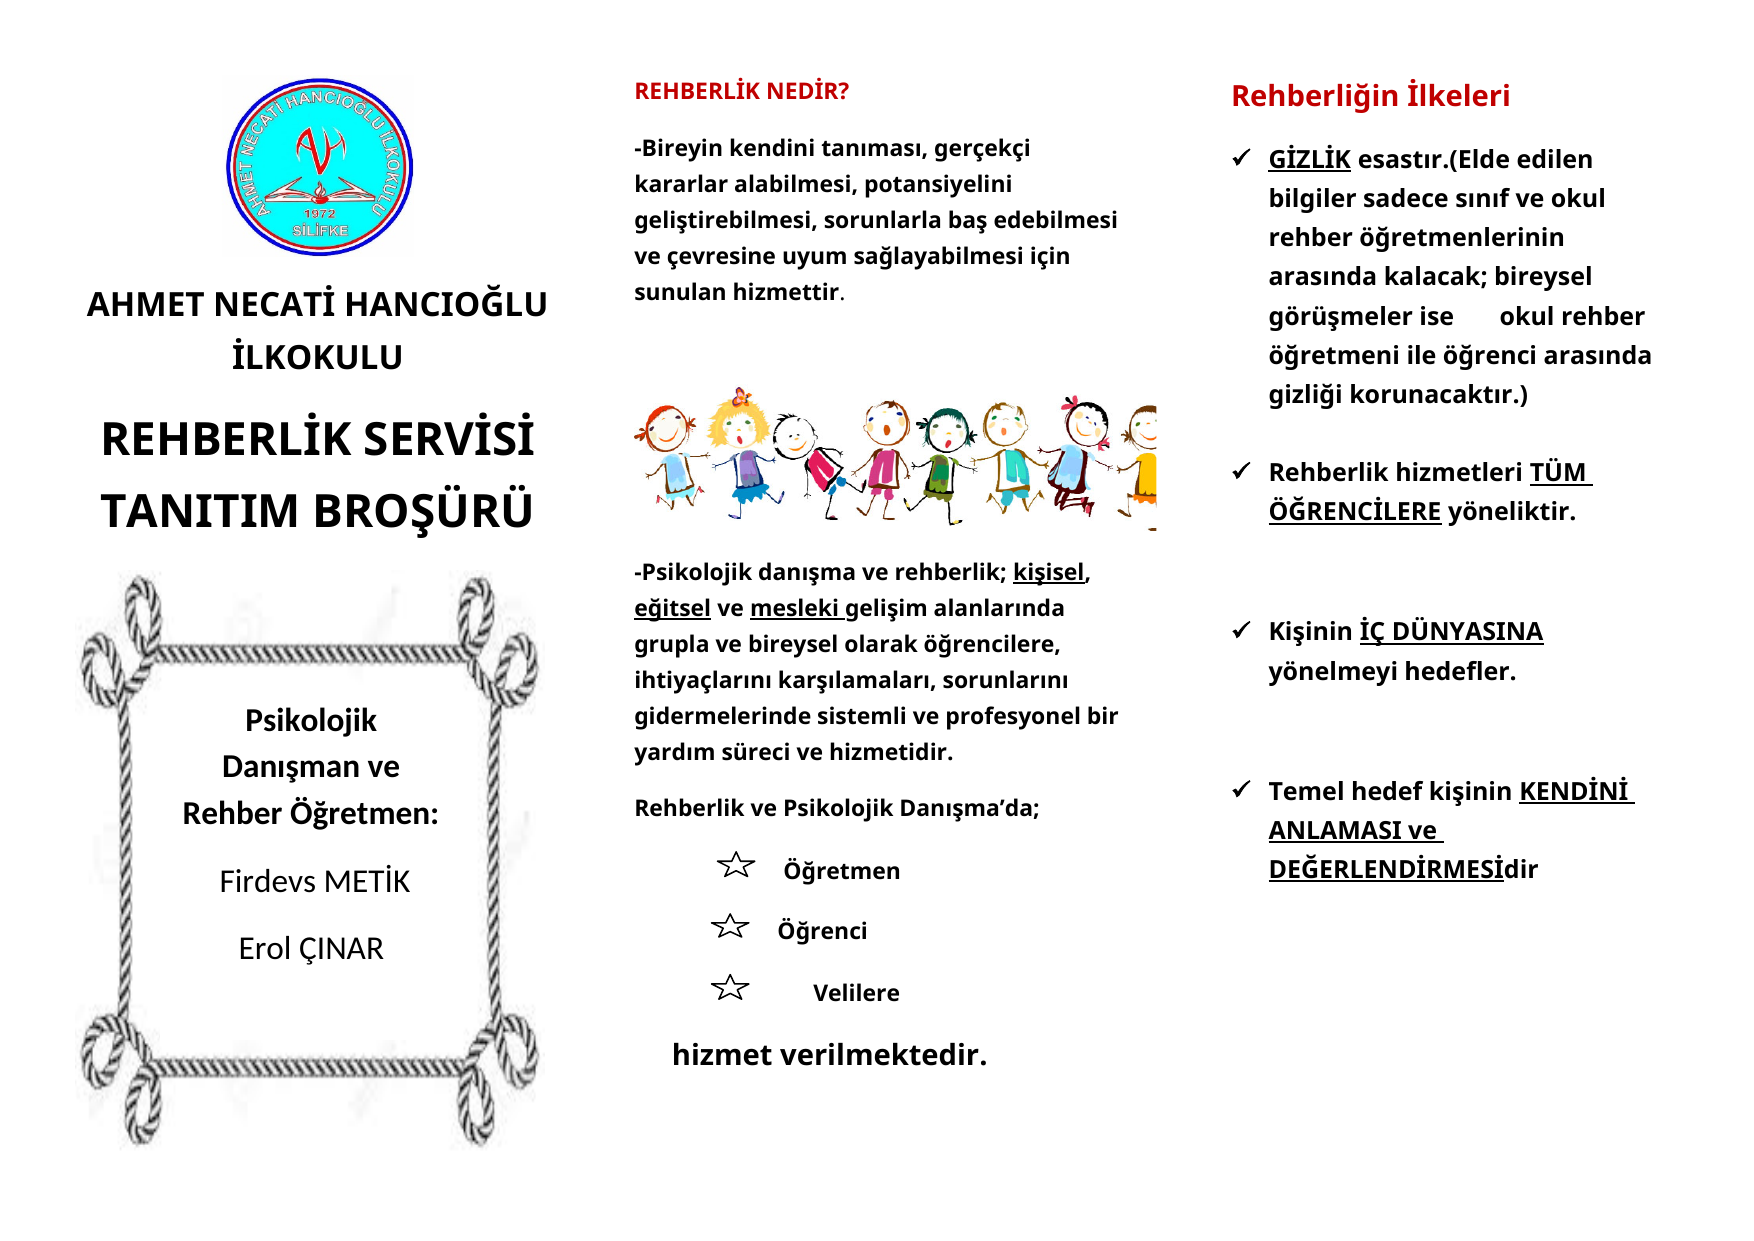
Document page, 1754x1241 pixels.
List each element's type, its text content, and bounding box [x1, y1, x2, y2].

list Rehberlik hizmetleri TÜM ÖĞRENCİLERE yöneliktir. [1231, 455, 1679, 528]
list GİZLİK esastır.(Elde edilen bilgiler sadece sınıf ve okul rehber öğretmenlerinin arasında kalacak; bireysel görüşmeler ise okul rehber öğretmeni ile öğrenci arasında gizliği korunacaktır.) [1231, 141, 1679, 411]
text Velilere [672, 972, 1119, 1008]
text -Psikolojik danışma ve rehberlik; kişisel, eğitsel ve mesleki gelişim alanlarında grupla ve bireysel olarak öğrencilere, ihtiyaçlarını karşılamaları, sorunlarını gidermelerinde sistemli ve profesyonel bir yardım süreci ve hizmetidir. [634, 556, 1119, 767]
text Rehberlik ve Psikolojik Danışma’da; [634, 792, 1119, 823]
text -Bireyin kendini tanıması, gerçekçi kararlar alabilmesi, potansiyelini geliştirebilmesi, sorunlarla baş edebilmesi ve çevresine uyum sağlayabilmesi için sunulan hizmettir. [634, 132, 1119, 307]
text hizmet verilmektedir. [672, 1034, 1119, 1074]
picture [75, 570, 545, 1154]
text Rehberliğin İlkeleri [1231, 75, 1679, 115]
picture [634, 332, 1157, 531]
list Temel hedef kişinin KENDİNİ ANLAMASI ve DEĞERLENDİRMESİdir [1231, 773, 1679, 886]
text AHMET NECATİ HANCIOĞLU İLKOKULU [75, 281, 560, 379]
list Kişinin İÇ DÜNYASINA yönelmeyi hedefler. [1231, 614, 1679, 687]
picture [221, 75, 414, 257]
text Öğretmen [672, 849, 1119, 886]
text REHBERLİK SERVİSİ TANITIM BROŞÜRÜ [75, 406, 560, 541]
text REHBERLİK NEDİR? [634, 75, 1119, 106]
text Öğrenci [672, 911, 1119, 946]
